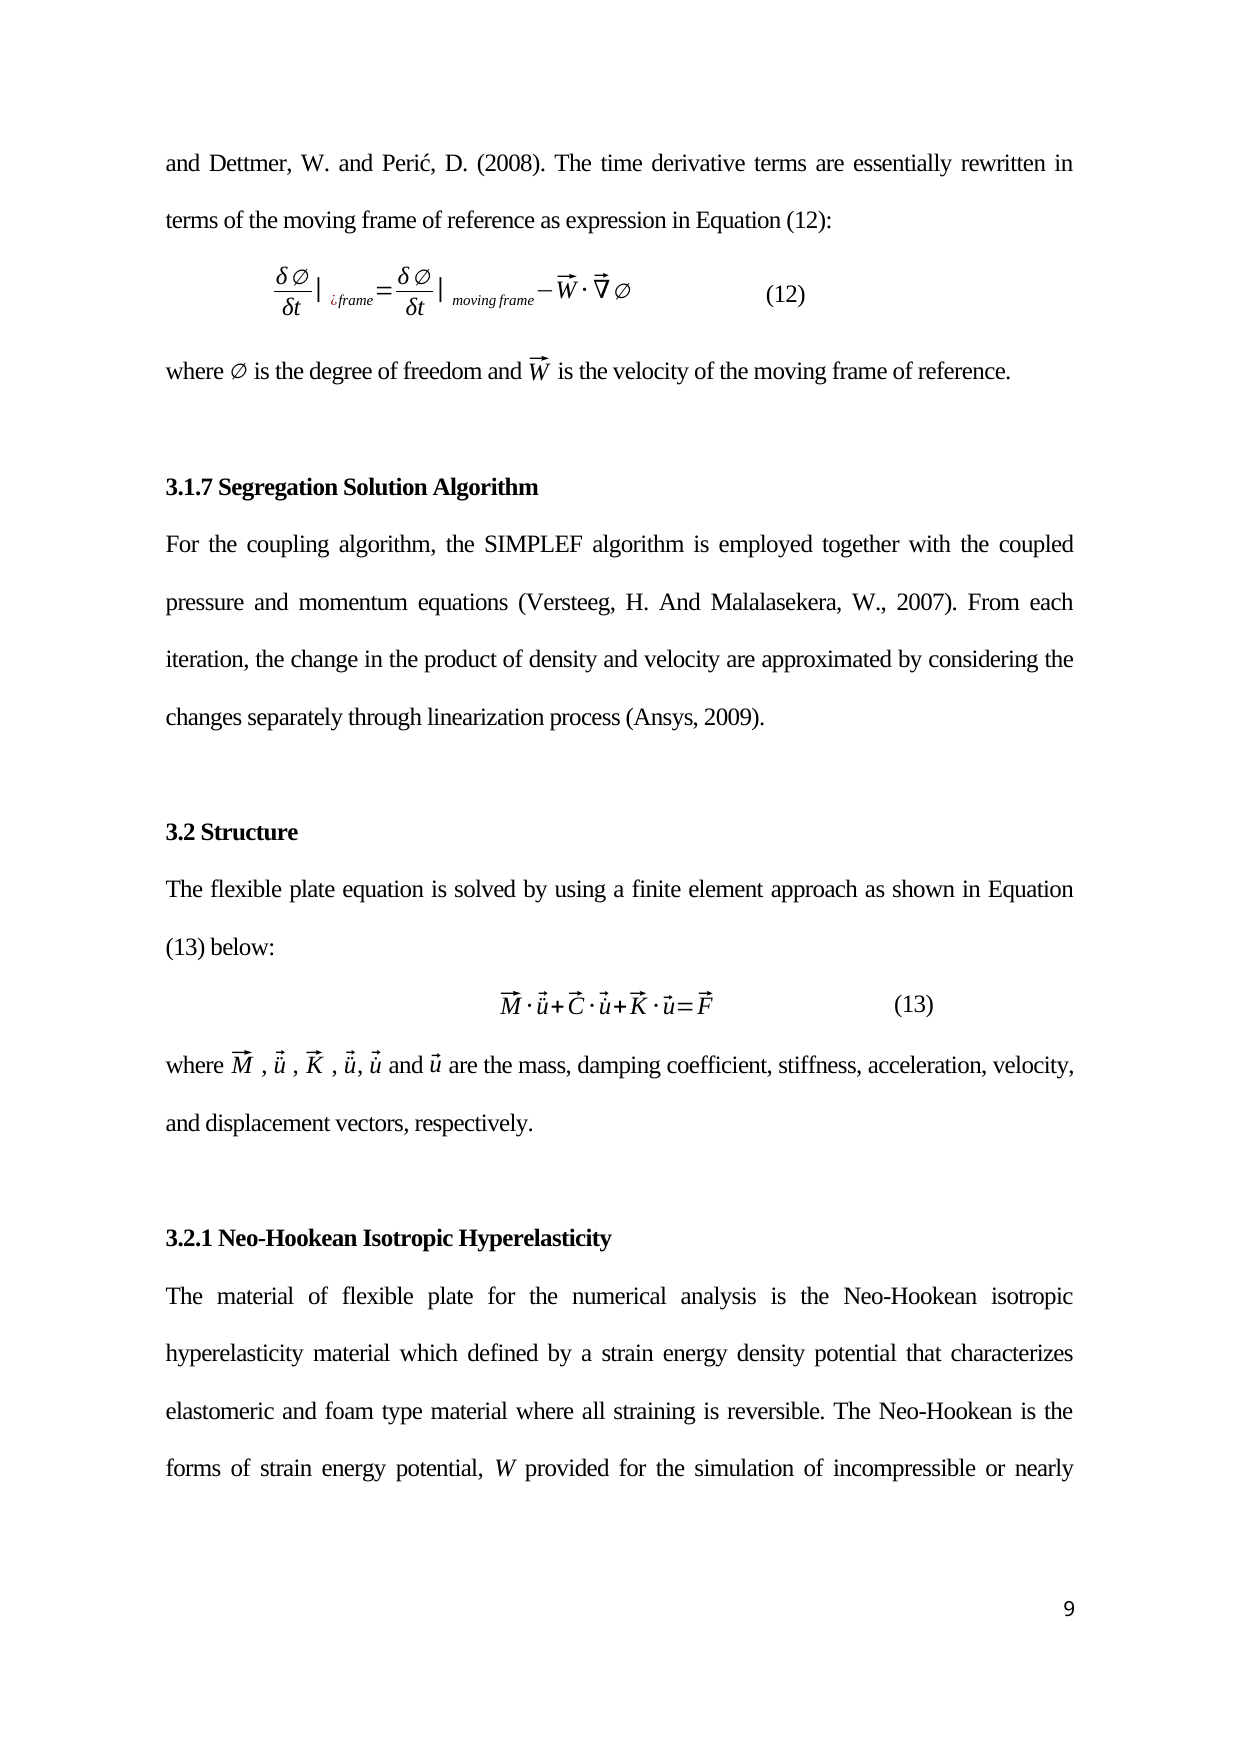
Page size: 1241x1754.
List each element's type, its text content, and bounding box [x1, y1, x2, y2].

text The flexible plate equation is solved by using a finite element approach as shown in Equation (13) below: [165, 874, 1075, 961]
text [165, 148, 1075, 234]
text (13) [415, 989, 1075, 1020]
text 3.2.1 Neo-Hookean Isotropic Hyperelasticity [165, 1223, 1075, 1252]
text where is the degree of freedom and is the velocity of the moving frame of reference. [165, 355, 1075, 386]
text where , , , , and are the mass, damping coefficient, stiffness, acceleration, velocity, and displacement vectors, respectively. [165, 1049, 1075, 1137]
text 3.2 Structure [165, 817, 1075, 846]
text For the coupling algorithm, the SIMPLEF algorithm is employed together with the coupled pressure and momentum equations (Versteeg, H. And Malalasekera, W., 2007). From each iteration, the change in the product of density and velocity are approximated by considering the changes separately through linearization process (Ansys, 2009). [165, 529, 1075, 731]
text (12) [165, 263, 1075, 322]
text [165, 1281, 1075, 1482]
text 3.1.7 Segregation Solution Algorithm [165, 472, 1075, 501]
